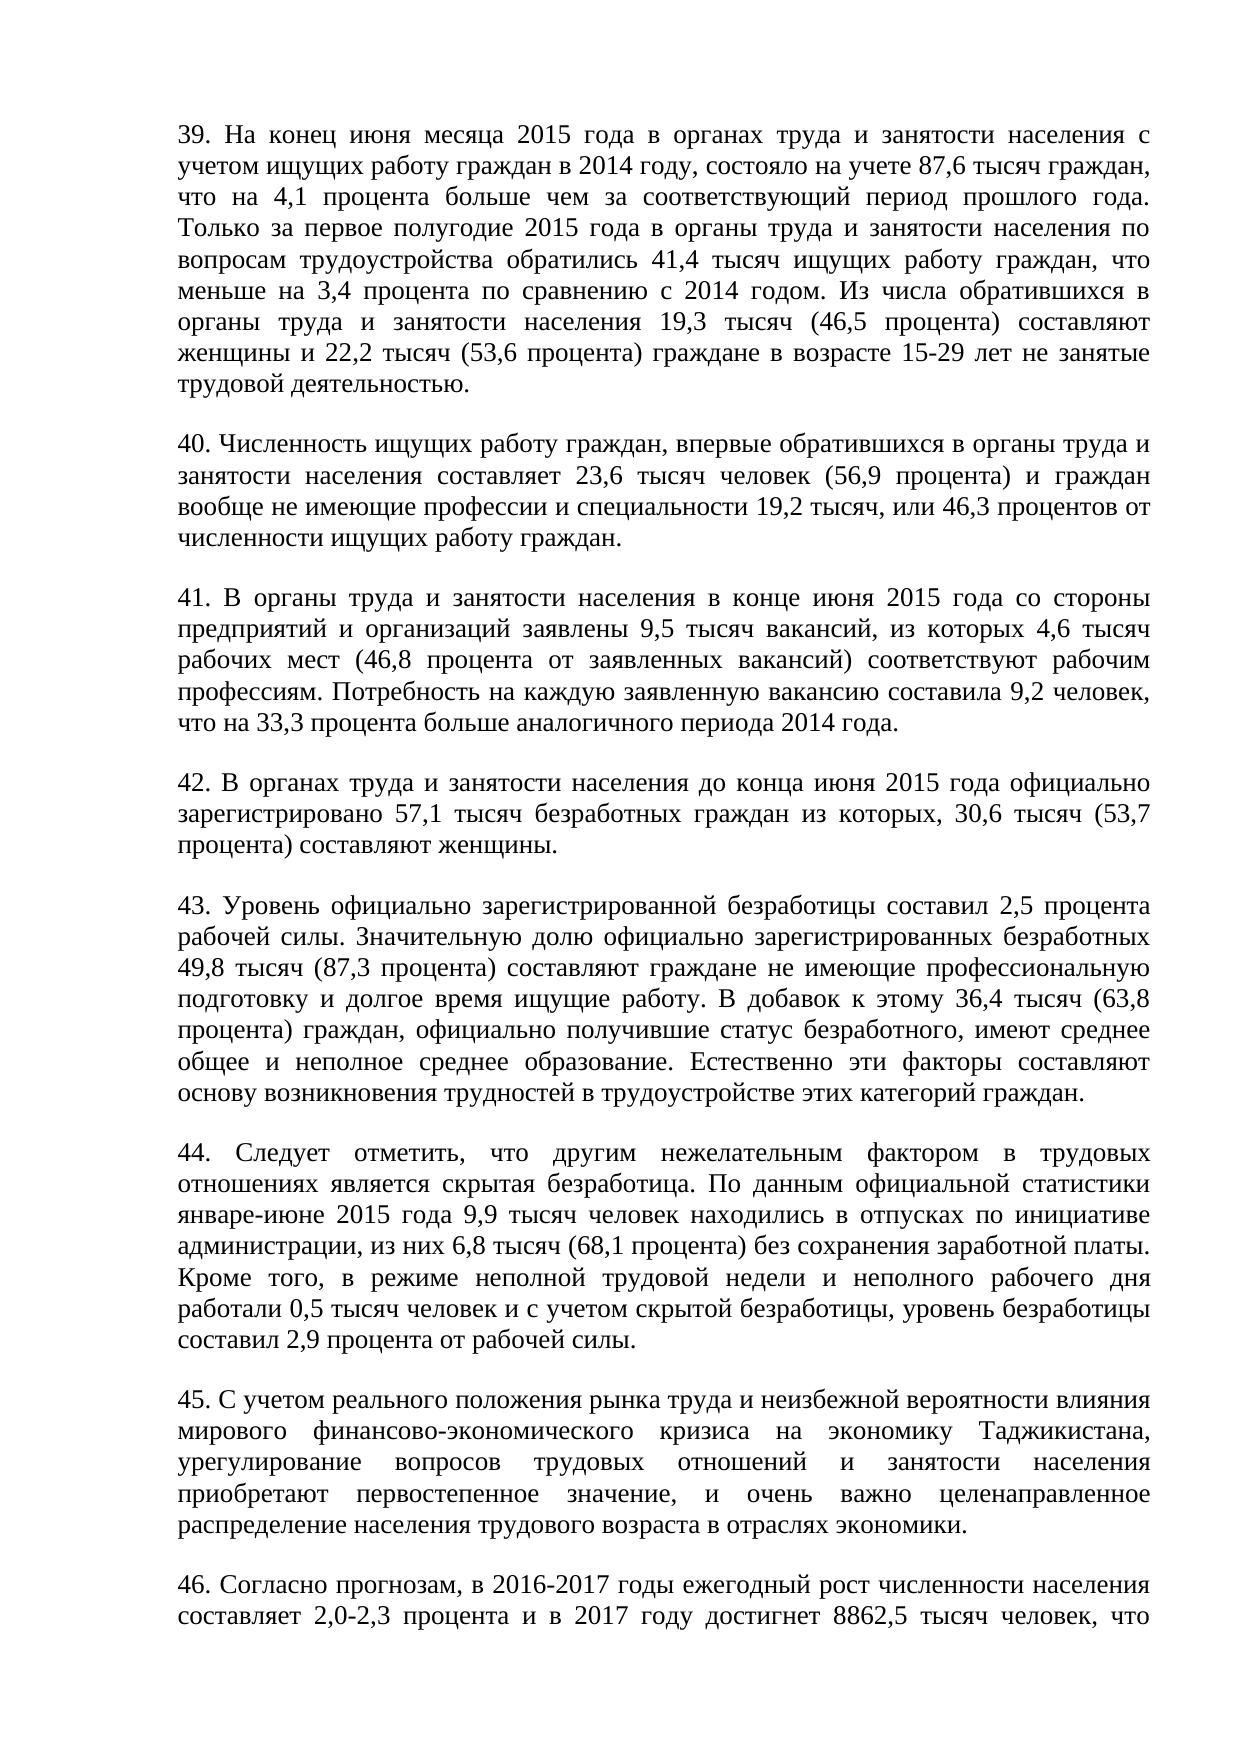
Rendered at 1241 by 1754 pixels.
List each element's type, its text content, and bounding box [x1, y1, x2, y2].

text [177, 1568, 1152, 1630]
text 40. Численность ищущих работу граждан, впервые обратившихся в органы труда и занятости населения составляет 23,6 тысяч человек (56,9 процента) и граждан вообще не имеющие профессии и специальности 19,2 тысяч, или 46,3 процентов от численности ищущих работу граждан. [177, 428, 1152, 552]
text 45. С учетом реального положения рынка труда и неизбежной вероятности влияния мирового финансово-экономического кризиса на экономику Таджикистана, урегулирование вопросов трудовых отношений и занятости населения приобретают первостепенное значение, и очень важно целенаправленное распределение населения трудового возраста в отраслях экономики. [177, 1383, 1152, 1539]
text 43. Уровень официально зарегистрированной безработицы составил 2,5 процента рабочей силы. Значительную долю официально зарегистрированных безработных 49,8 тысяч (87,3 процента) составляют граждане не имеющие профессиональную подготовку и долгое время ищущие работу. В добавок к этому 36,4 тысяч (63,8 процента) граждан, официально получившие статус безработного, имеют среднее общее и неполное среднее образование. Естественно эти факторы составляют основу возникновения трудностей в трудоустройстве этих категорий граждан. [177, 889, 1152, 1107]
text 39. На конец июня месяца 2015 года в органах труда и занятости населения с учетом ищущих работу граждан в 2014 году, состояло на учете 87,6 тысяч граждан, что на 4,1 процента больше чем за соответствующий период прошлого года. Только за первое полугодие 2015 года в органы труда и занятости населения по вопросам трудоустройства обратились 41,4 тысяч ищущих работу граждан, что меньше на 3,4 процента по сравнению с 2014 годом. Из числа обратившихся в органы труда и занятости населения 19,3 тысяч (46,5 процента) составляют женщины и 22,2 тысяч (53,6 процента) граждане в возрасте 15-29 лет не занятые трудовой деятельностью. [177, 118, 1152, 398]
text 44. Следует отметить, что другим нежелательным фактором в трудовых отношениях является скрытая безработица. По данным официальной статистики январе-июне 2015 года 9,9 тысяч человек находились в отпусках по инициативе администрации, из них 6,8 тысяч (68,1 процента) без сохранения заработной платы. Кроме того, в режиме неполной трудовой недели и неполного рабочего дня работали 0,5 тысяч человек и с учетом скрытой безработицы, уровень безработицы составил 2,9 процента от рабочей силы. [177, 1136, 1152, 1354]
text 41. В органы труда и занятости населения в конце июня 2015 года со стороны предприятий и организаций заявлены 9,5 тысяч вакансий, из которых 4,6 тысяч рабочих мест (46,8 процента от заявленных вакансий) соответствуют рабочим профессиям. Потребность на каждую заявленную вакансию составила 9,2 человек, что на 33,3 процента больше аналогичного периода 2014 года. [177, 581, 1152, 737]
text 42. В органах труда и занятости населения до конца июня 2015 года официально зарегистрировано 57,1 тысяч безработных граждан из которых, 30,6 тысяч (53,7 процента) составляют женщины. [177, 766, 1152, 860]
